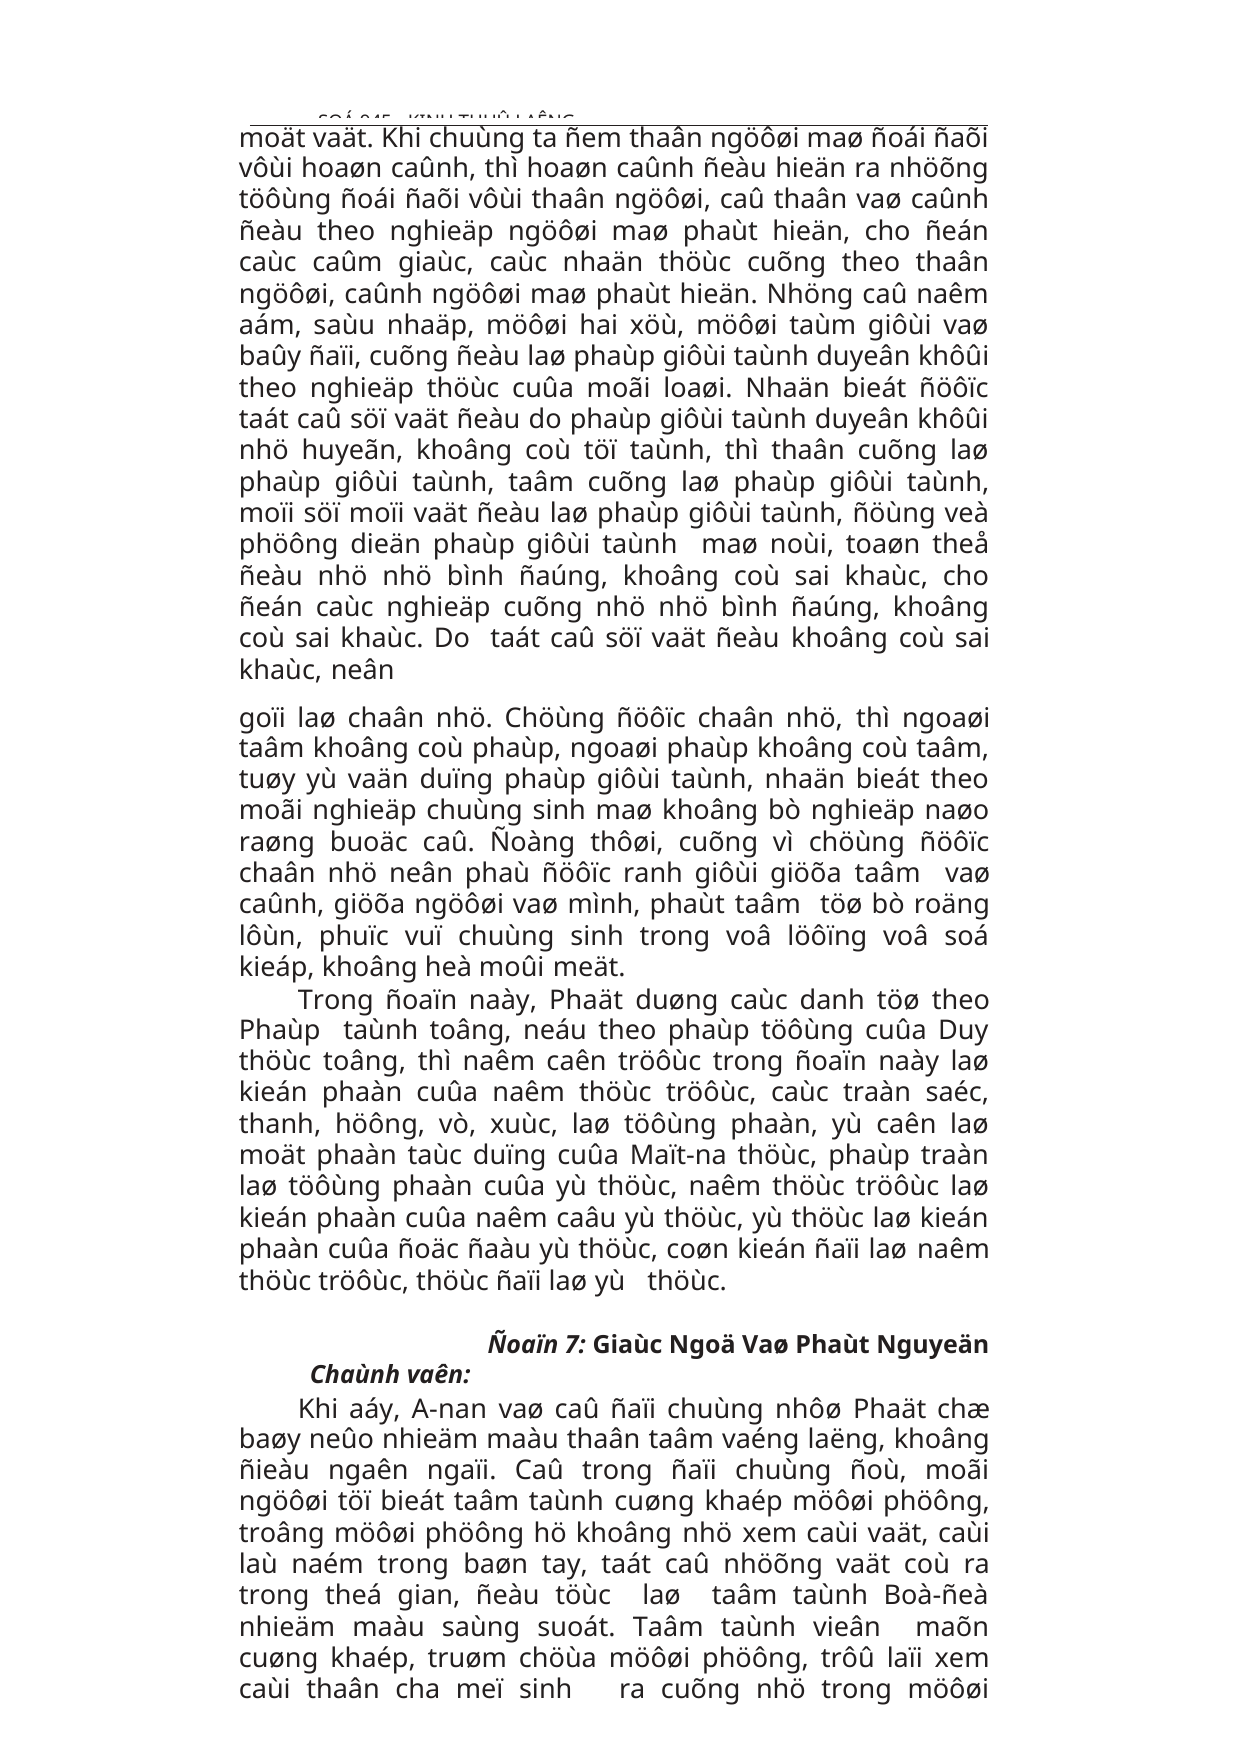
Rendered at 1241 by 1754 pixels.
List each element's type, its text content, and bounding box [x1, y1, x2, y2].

text moät vaät. Khi chuùng ta ñem thaân ngöôøi maø ñoái ñaõi vôùi hoaøn caûnh, thì hoaøn caûnh ñeàu hieän ra nhöõng töôùng ñoái ñaõi vôùi thaân ngöôøi, caû thaân vaø caûnh ñeàu theo nghieäp ngöôøi maø phaùt hieän, cho ñeán caùc caûm giaùc, caùc nhaän thöùc cuõng theo thaân ngöôøi, caûnh ngöôøi maø phaùt hieän. Nhöng caû naêm aám, saùu nhaäp, möôøi hai xöù, möôøi taùm giôùi vaø baûy ñaïi, cuõng ñeàu laø phaùp giôùi taùnh duyeân khôûi theo nghieäp thöùc cuûa moãi loaøi. Nhaän bieát ñöôïc taát caû söï vaät ñeàu do phaùp giôùi taùnh duyeân khôûi nhö huyeãn, khoâng coù töï taùnh, thì thaân cuõng laø phaùp giôùi taùnh, taâm cuõng laø phaùp giôùi taùnh, moïi söï moïi vaät ñeàu laø phaùp giôùi taùnh, ñöùng veà phöông dieän phaùp giôùi taùnh maø noùi, toaøn theå ñeàu nhö nhö bình ñaúng, khoâng coù sai khaùc, cho ñeán caùc nghieäp cuõng nhö nhö bình ñaúng, khoâng coù sai khaùc. Do taát caû söï vaät ñeàu khoâng coù sai khaùc, neân [239, 123, 990, 687]
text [239, 1393, 990, 1707]
text Ñoaïn 7: Giaùc Ngoä Vaø Phaùt Nguyeän [487, 1328, 1092, 1361]
text Chaùnh vaên: [309, 1361, 1092, 1389]
text Trong ñoaïn naày, Phaät duøng caùc danh töø theo Phaùp taùnh toâng, neáu theo phaùp töôùng cuûa Duy thöùc toâng, thì naêm caên tröôùc trong ñoaïn naày laø kieán phaàn cuûa naêm thöùc tröôùc, caùc traàn saéc, thanh, höông, vò, xuùc, laø töôùng phaàn, yù caên laø moät phaàn taùc duïng cuûa Maït-na thöùc, phaùp traàn laø töôùng phaàn cuûa yù thöùc, naêm thöùc tröôùc laø kieán phaàn cuûa naêm caâu yù thöùc, yù thöùc laø kieán phaàn cuûa ñoäc ñaàu yù thöùc, coøn kieán ñaïi laø naêm thöùc tröôùc, thöùc ñaïi laø yù thöùc. [239, 984, 990, 1298]
text goïi laø chaân nhö. Chöùng ñöôïc chaân nhö, thì ngoaøi taâm khoâng coù phaùp, ngoaøi phaùp khoâng coù taâm, tuøy yù vaän duïng phaùp giôùi taùnh, nhaän bieát theo moãi nghieäp chuùng sinh maø khoâng bò nghieäp naøo raøng buoäc caû. Ñoàng thôøi, cuõng vì chöùng ñöôïc chaân nhö neân phaù ñöôïc ranh giôùi giöõa taâm vaø caûnh, giöõa ngöôøi vaø mình, phaùt taâm töø bò roäng lôùn, phuïc vuï chuùng sinh trong voâ löôïng voâ soá kieáp, khoâng heà moûi meät. [239, 702, 990, 984]
